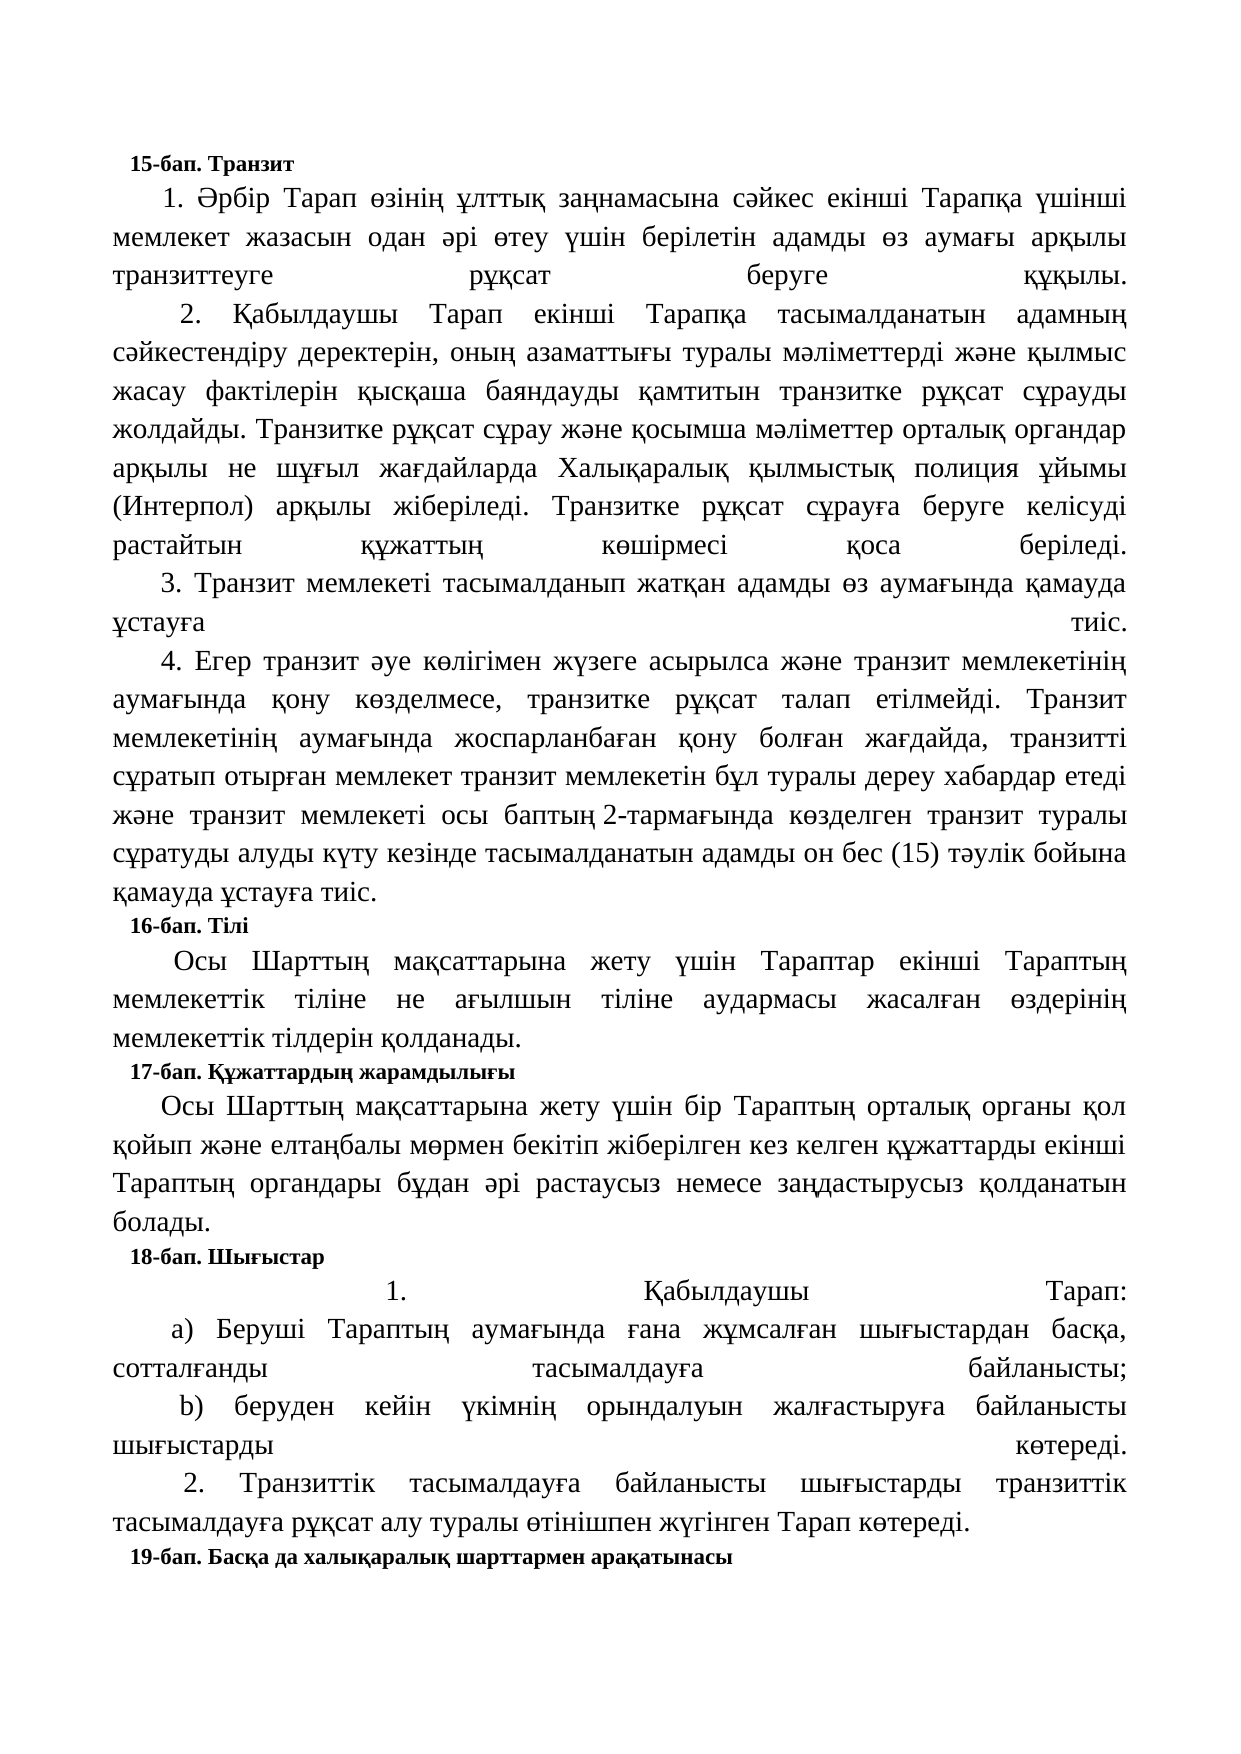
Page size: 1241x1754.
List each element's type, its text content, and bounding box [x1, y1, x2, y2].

text 1. Қабылдаушы Тарап: а) Беруші Тараптың аумағында ғана жұмсалған шығыстардан басқа, сотталғанды тасымалдауға байланысты; b) беруден кейін үкімнің орындалуын жалғастыруға байланысты шығыстарды көтереді. 2. Транзиттік тасымалдауға байланысты шығыстарды транзиттік тасымалдауға рұқсат алу туралы өтінішпен жүгінген Тарап көтереді. [112, 1273, 1128, 1538]
text 15-бап. Транзит [112, 150, 1128, 176]
text Осы Шарттың мақсаттарына жету үшін Тараптар екінші Тараптың мемлекеттік тіліне не ағылшын тіліне аудармасы жасалған өздерінің мемлекеттік тілдерін қолданады. [112, 943, 1128, 1053]
text 16-бап. Тілі [112, 912, 1128, 939]
text 1. Әрбір Тарап өзінің ұлттық заңнамасына сәйкес екінші Тарапқа үшінші мемлекет жазасын одан әрі өтеу үшін берілетін адамды өз аумағы арқылы транзиттеуге рұқсат беруге құқылы. 2. Қабылдаушы Тарап екінші Тарапқа тасымалданатын адамның сәйкестендіру деректерін, оның азаматтығы туралы мәліметтерді және қылмыс жасау фактілерін қысқаша баяндауды қамтитын транзитке рұқсат сұрауды жолдайды. Транзитке рұқсат сұрау және қосымша мәліметтер орталық органдар арқылы не шұғыл жағдайларда Халықаралық қылмыстық полиция ұйымы (Интерпол) арқылы жіберіледі. Транзитке рұқсат сұрауға беруге келісуді растайтын құжаттың көшірмесі қоса беріледі. 3. Транзит мемлекеті тасымалданып жатқан адамды өз аумағында қамауда ұстауға тиіс. 4. Егер транзит әуе көлігімен жүзеге асырылса және транзит мемлекетінің аумағында қону көзделмесе, транзитке рұқсат талап етілмейді. Транзит мемлекетінің аумағында жоспарланбаған қону болған жағдайда, транзитті сұратып отырған мемлекет транзит мемлекетін бұл туралы дереу хабардар етеді және транзит мемлекеті осы баптың 2-тармағында көзделген транзит туралы сұратуды алуды күту кезінде тасымалданатын адамды он бес (15) тәулік бойына қамауда ұстауға тиіс. [112, 180, 1128, 907]
text 17-бап. Құжаттардың жарамдылығы [112, 1058, 1128, 1085]
text 18-бап. Шығыстар [112, 1243, 1128, 1269]
text Осы Шарттың мақсаттарына жету үшін бір Тараптың орталық органы қол қойып және елтаңбалы мөрмен бекітіп жіберілген кез келген құжаттарды екінші Тараптың органдары бұдан әрі растаусыз немесе заңдастырусыз қолданатын болады. [112, 1088, 1128, 1238]
text 19-бап. Басқа да халықаралық шарттармен арақатынасы [112, 1543, 1128, 1569]
